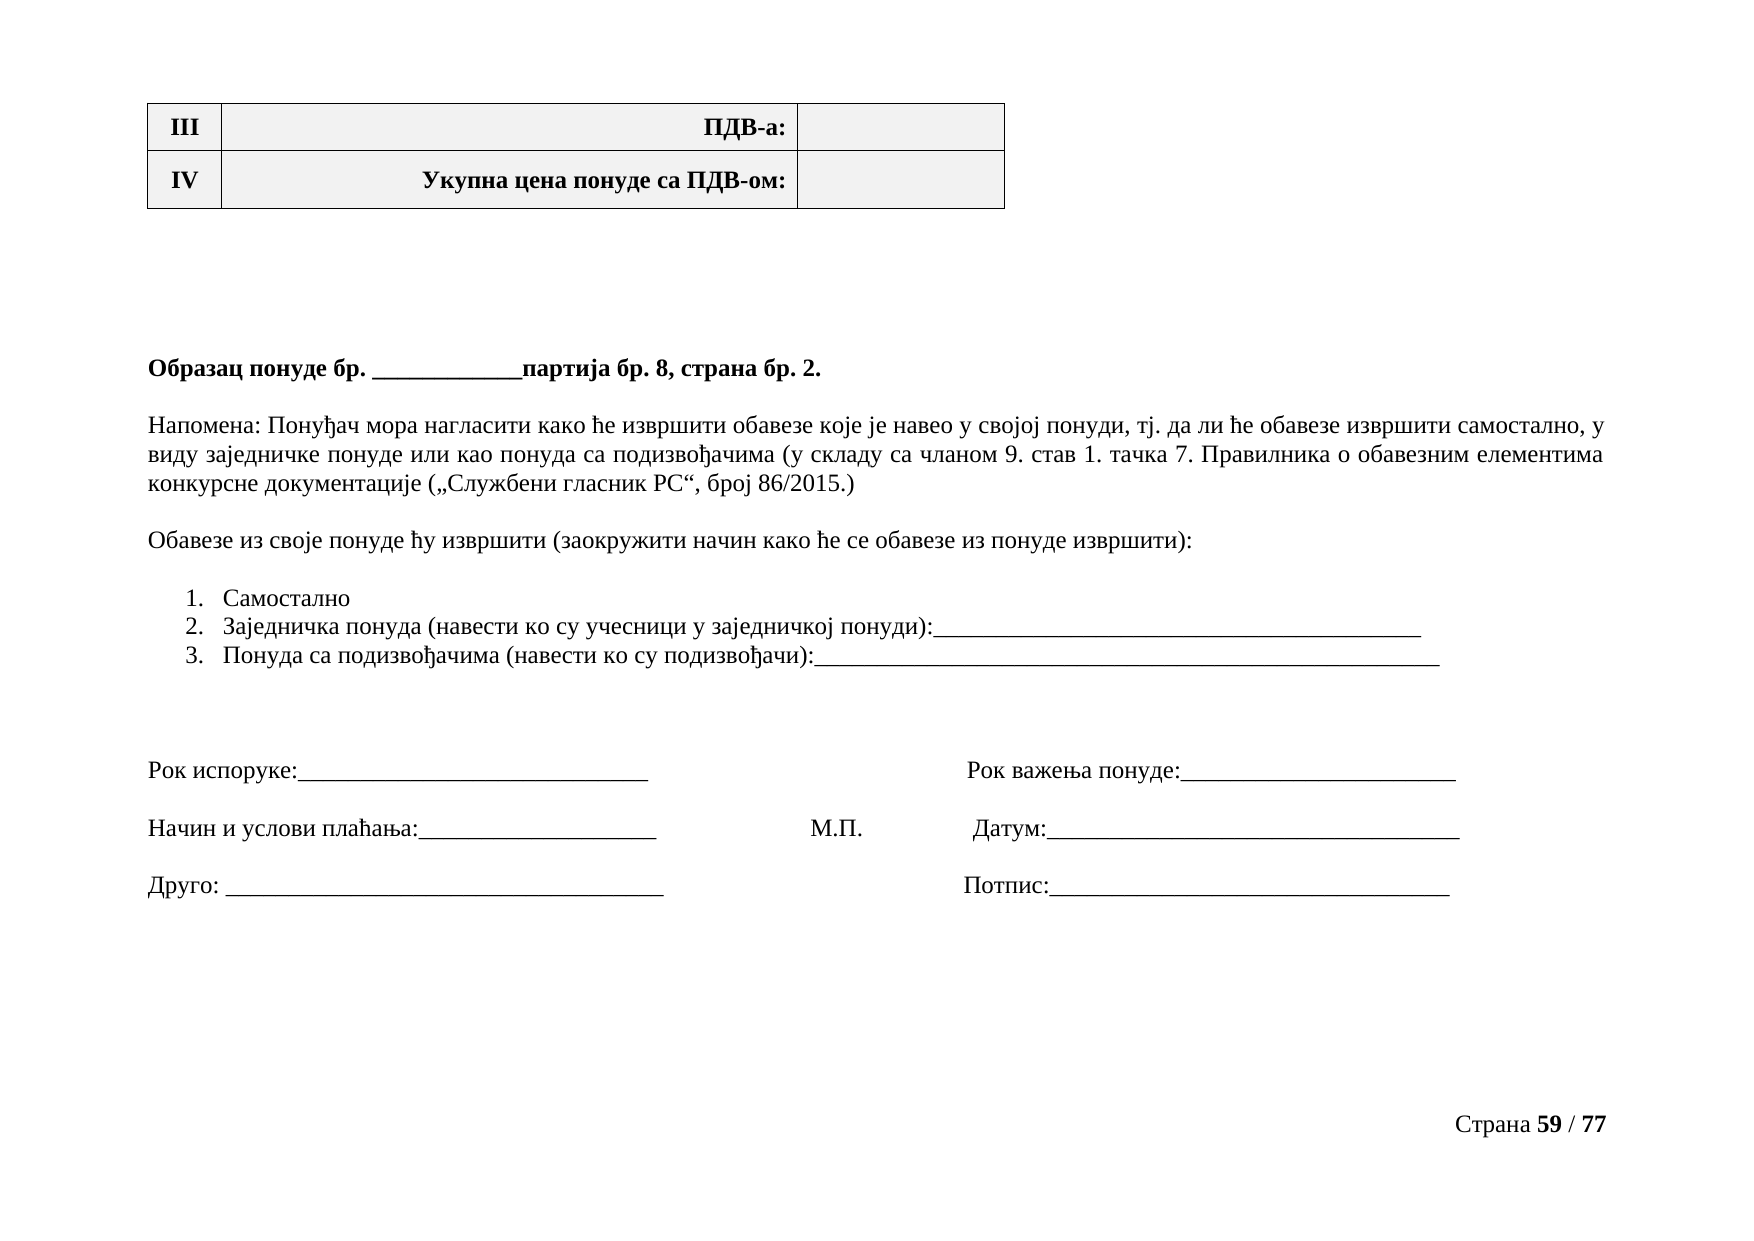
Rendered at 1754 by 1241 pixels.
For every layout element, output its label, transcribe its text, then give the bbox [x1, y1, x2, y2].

list Заједничка понуда (навести ко су учесници у заједничкој понуди):_______________________________________ [185, 611, 1606, 640]
table_cell [798, 151, 1004, 208]
table_cell [798, 104, 1004, 150]
table_cell ПДВ-а: [222, 104, 797, 150]
table_cell Укупна цена понуде са ПДВ-ом: [222, 151, 797, 208]
text Образац понуде бр. ____________партија бр. 8, страна бр. 2. [148, 353, 1606, 381]
list Самостално [185, 583, 1606, 611]
text Рок испоруке:____________________________ Рок важења понуде:______________________ [148, 755, 1606, 784]
text Напомена: Понуђач мора нагласити како ће извршити обавезе које је навео у својој понуди, тј. да ли ће обавезе извршити самостално, у виду заједничке понуде или као понуда са подизвођачима (у складу са чланом 9. став 1. тачка 7. Правилника о обавезним елементима конкурсне документације („Службени гласник РС“, број 86/2015.) [148, 410, 1606, 496]
table_cell IV [148, 151, 221, 208]
list Понуда са подизвођачима (навести ко су подизвођачи):__________________________________________________ [185, 640, 1606, 669]
table_cell III [148, 104, 221, 150]
text Начин и услови плаћања:___________________ М.П. Датум:_________________________________ [148, 813, 1606, 841]
text Обавезе из своје понуде ћу извршити (заокружити начин како ће се обавезе из понуде извршити): [148, 525, 1606, 554]
text Друго: ___________________________________ Потпис:________________________________ [148, 870, 1606, 899]
